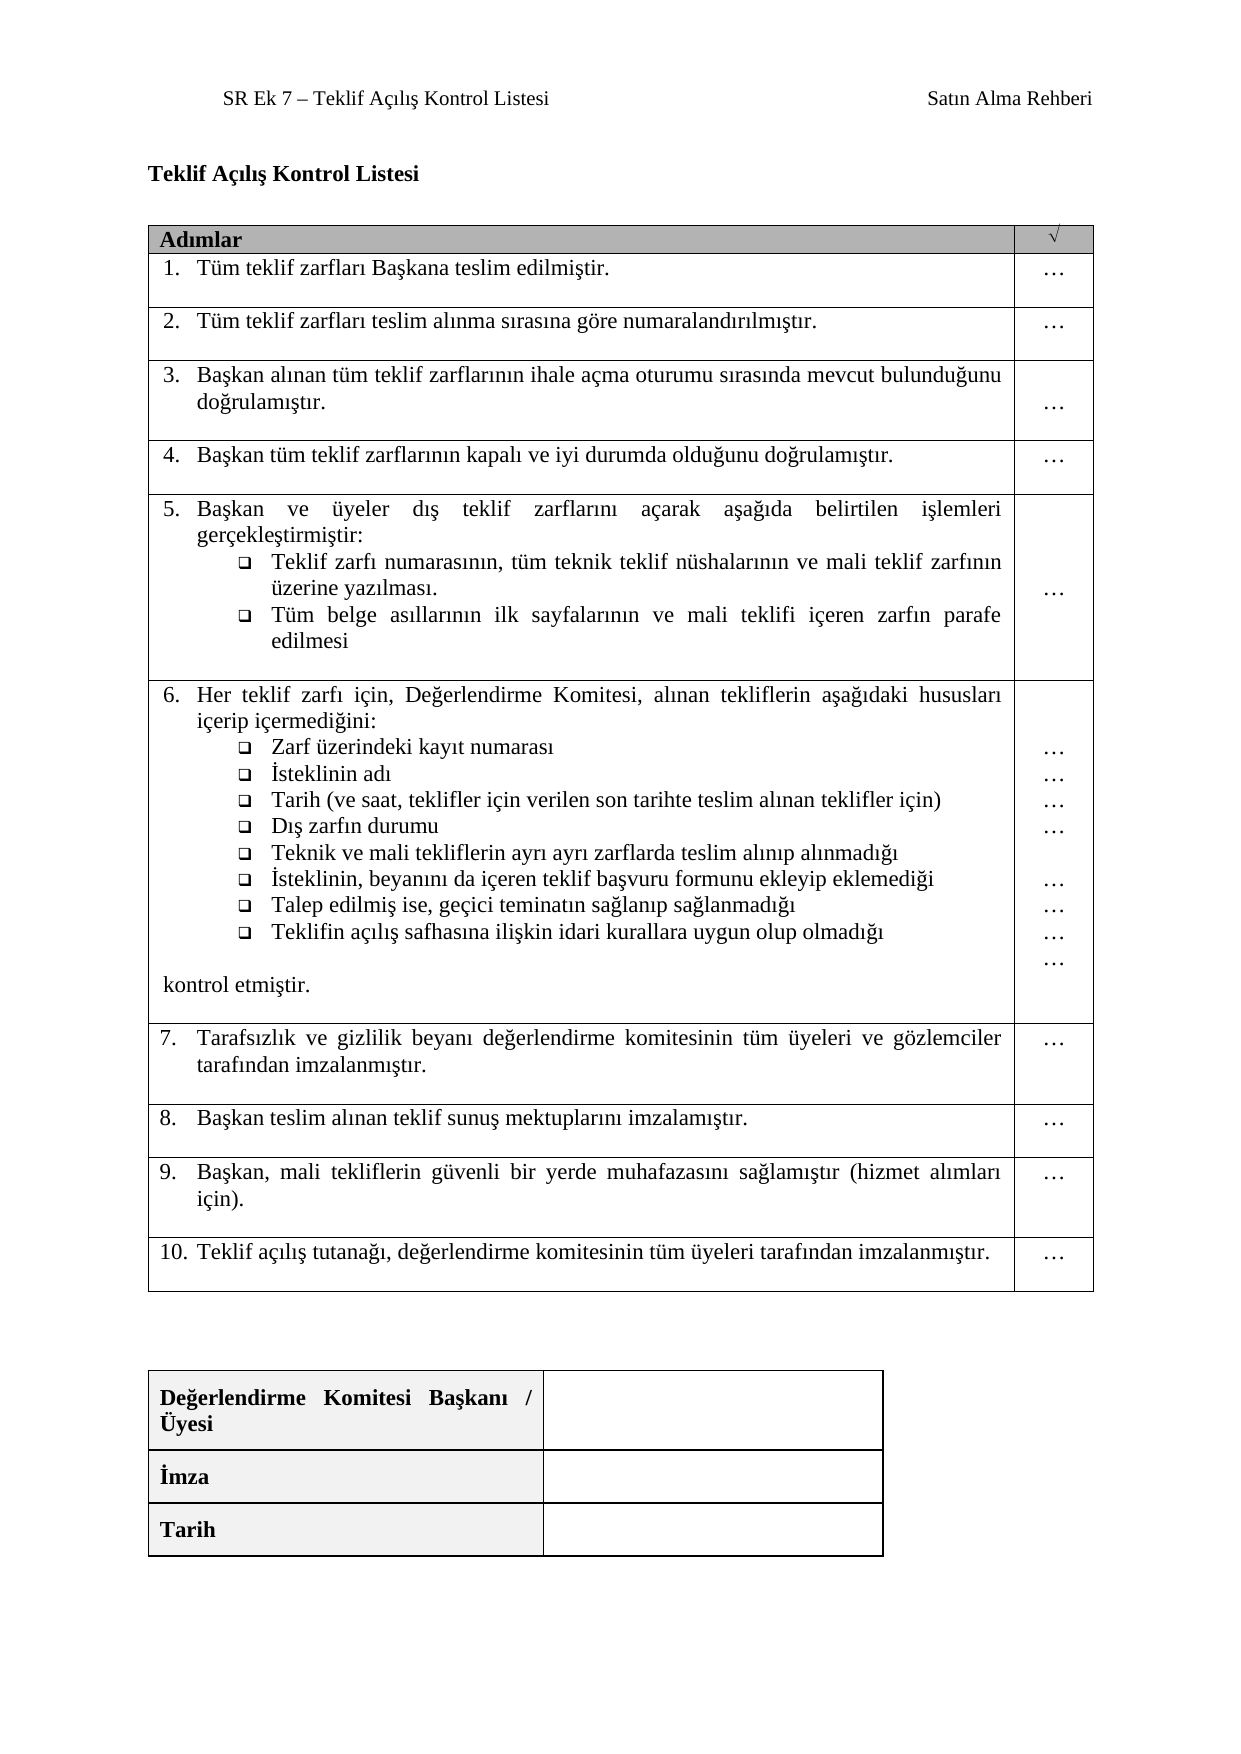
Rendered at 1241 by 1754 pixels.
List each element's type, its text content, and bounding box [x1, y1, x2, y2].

table_cell [544, 1504, 882, 1555]
table_cell … [1015, 495, 1093, 680]
table_cell Başkan alınan tüm teklif zarflarının ihale açma oturumu sırasında mevcut bulunduğunu doğrulamıştır. [149, 361, 1014, 440]
table_cell … [1015, 254, 1093, 307]
table_cell … [1015, 1158, 1093, 1237]
table_cell Başkan tüm teklif zarflarının kapalı ve iyi durumda olduğunu doğrulamıştır. [149, 441, 1014, 494]
table_cell [544, 1451, 882, 1502]
table_header [544, 1371, 882, 1449]
table_header Adımlar [149, 226, 1014, 253]
table_cell Teklif açılış tutanağı, değerlendirme komitesinin tüm üyeleri tarafından imzalanmıştır. [149, 1238, 1014, 1291]
table_cell Her teklif zarfı için, Değerlendirme Komitesi, alınan tekliflerin aşağıdaki hususları içerip içermediğini: Zarf üzerindeki kayıt numarası İsteklinin adı Tarih (ve saat, teklifler için verilen son tarihte teslim alınan teklifler için) Dış zarfın durumu Teknik ve mali tekliflerin ayrı ayrı zarflarda teslim alınıp alınmadığı İsteklinin, beyanını da içeren teklif başvuru formunu ekleyip eklemediği Talep edilmiş ise, geçici teminatın sağlanıp sağlanmadığı Teklifin açılış safhasına ilişkin idari kurallara uygun olup olmadığı kontrol etmiştir. [149, 681, 1014, 1023]
table_cell Başkan teslim alınan teklif sunuş mektuplarını imzalamıştır. [149, 1105, 1014, 1157]
table_cell … [1015, 1024, 1093, 1103]
table_header Değerlendirme Komitesi Başkanı / Üyesi [149, 1371, 543, 1449]
table_cell … … … … … … … … [1015, 681, 1093, 1023]
table_cell … [1015, 441, 1093, 494]
table_cell Başkan ve üyeler dış teklif zarflarını açarak aşağıda belirtilen işlemleri gerçekleştirmiştir: Teklif zarfı numarasının, tüm teknik teklif nüshalarının ve mali teklif zarfının üzerine yazılması. Tüm belge asıllarının ilk sayfalarının ve mali teklifi içeren zarfın parafe edilmesi [149, 495, 1014, 680]
table_cell Başkan, mali tekliflerin güvenli bir yerde muhafazasını sağlamıştır (hizmet alımları için). [149, 1158, 1014, 1237]
table_cell … [1015, 1238, 1093, 1291]
table_header [1015, 226, 1093, 253]
table_cell Tarafsızlık ve gizlilik beyanı değerlendirme komitesinin tüm üyeleri ve gözlemciler tarafından imzalanmıştır. [149, 1024, 1014, 1103]
table_cell Tüm teklif zarfları teslim alınma sırasına göre numaralandırılmıştır. [149, 308, 1014, 360]
table_cell Tarih [149, 1504, 543, 1555]
table_cell … [1015, 1105, 1093, 1157]
table_cell … [1015, 361, 1093, 440]
table_cell … [1015, 308, 1093, 360]
table_cell İmza [149, 1451, 543, 1502]
subtitle Teklif Açılış Kontrol Listesi [148, 160, 1093, 187]
table_cell Tüm teklif zarfları Başkana teslim edilmiştir. [149, 254, 1014, 307]
